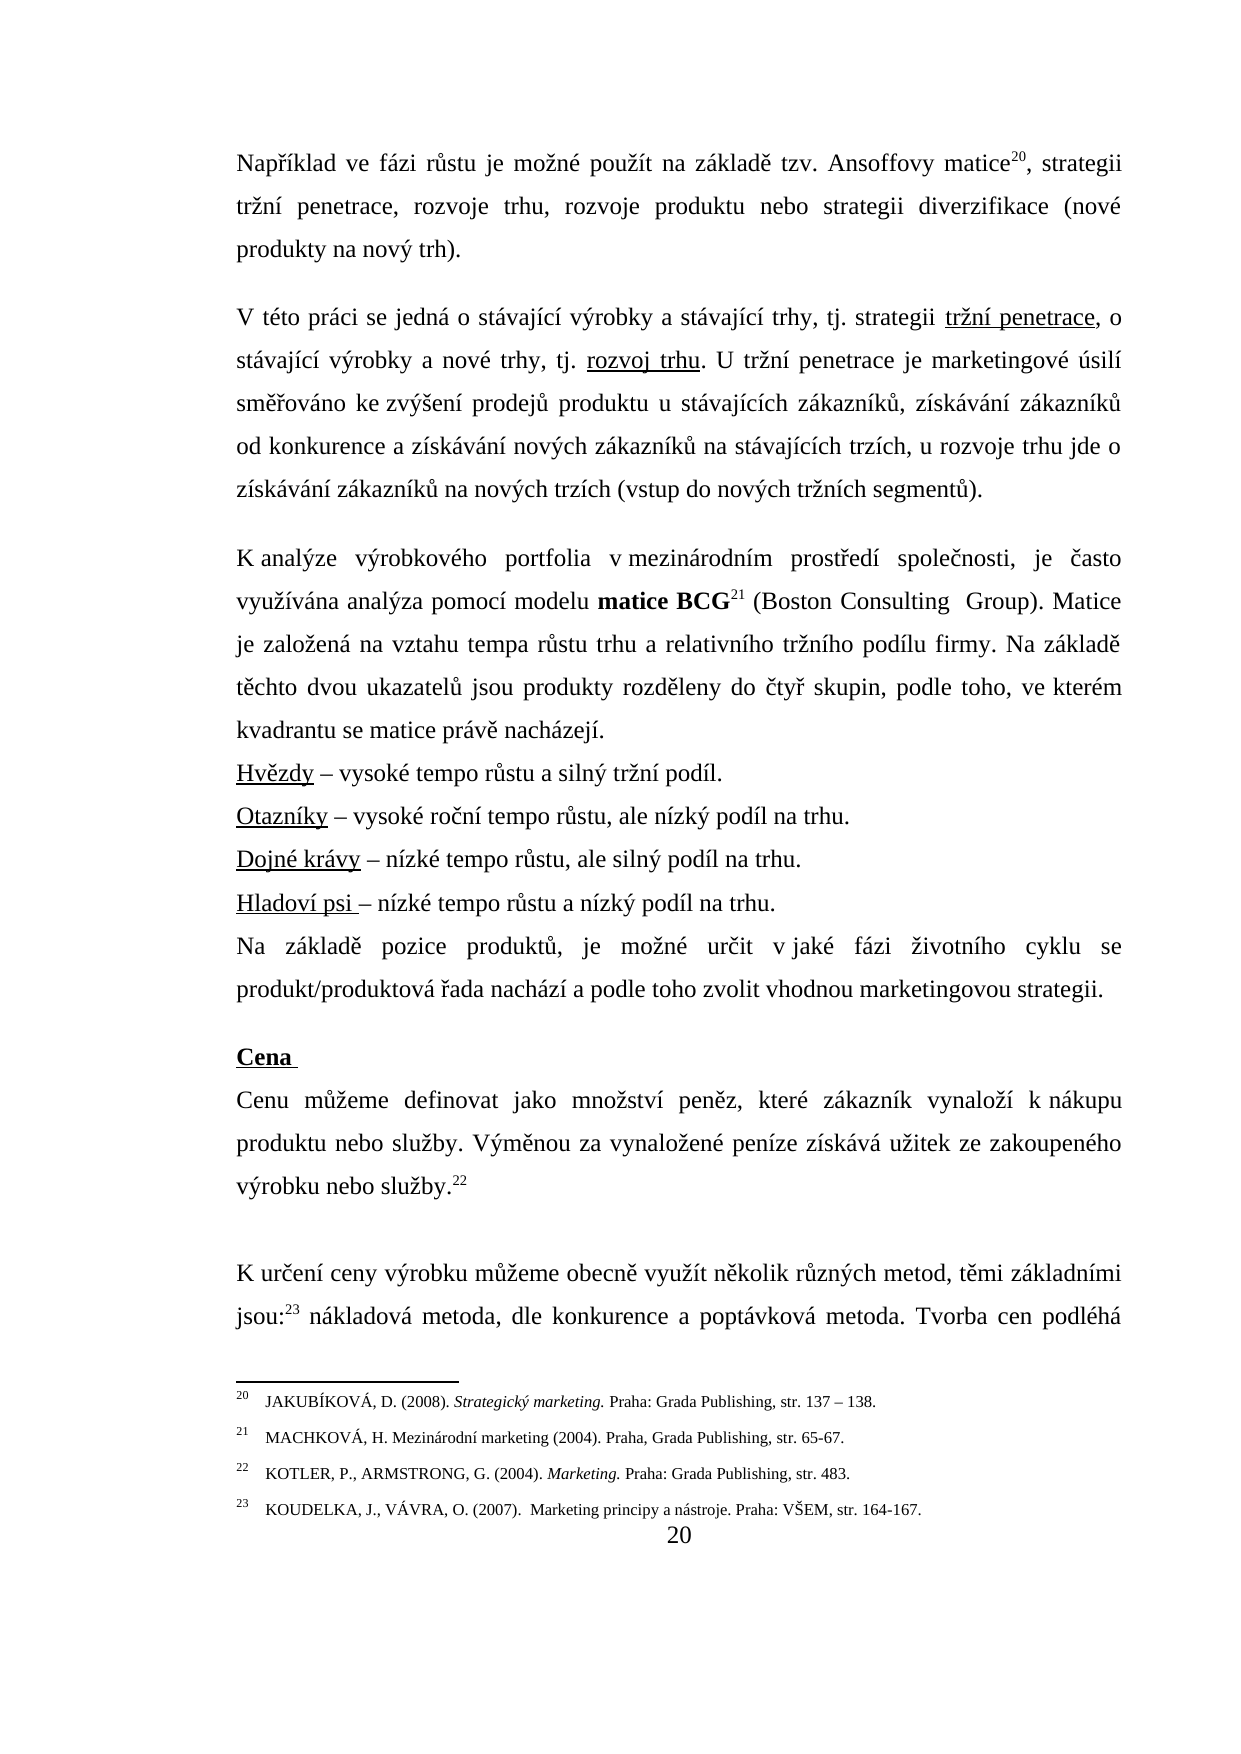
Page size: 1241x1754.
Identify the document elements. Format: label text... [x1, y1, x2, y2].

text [236, 148, 1122, 263]
text Cena [236, 1042, 1122, 1071]
text Otazníky – vysoké roční tempo růstu, ale nízký podíl na trhu. [236, 801, 1122, 830]
text Hvězdy – vysoké tempo růstu a silný tržní podíl. [236, 758, 1122, 787]
text Dojné krávy – nízké tempo růstu, ale silný podíl na trhu. [236, 844, 1122, 873]
text K analýze výrobkového portfolia v mezinárodním prostředí společnosti, je často využívána analýza pomocí modelu matice BCG (Boston Consulting Group). Matice je založená na vztahu tempa růstu trhu a relativního tržního podílu firmy. Na základě těchto dvou ukazatelů jsou produkty rozděleny do čtyř skupin, podle toho, ve kterém kvadrantu se matice právě nacházejí. [236, 543, 1122, 744]
text Cenu můžeme definovat jako množství peněz, které zákazník vynaloží k nákupu produktu nebo služby. Výměnou za vynaložené peníze získává užitek ze zakoupeného výrobku nebo služby. [236, 1085, 1122, 1200]
text V této práci se jedná o stávající výrobky a stávající trhy, tj. strategii tržní penetrace, o stávající výrobky a nové trhy, tj. rozvoj trhu. U tržní penetrace je marketingové úsilí směřováno ke zvýšení prodejů produktu u stávajících zákazníků, získávání zákazníků od konkurence a získávání nových zákazníků na stávajících trzích, u rozvoje trhu jde o získávání zákazníků na nových trzích (vstup do nových tržních segmentů). [236, 302, 1122, 503]
text Hladoví psi – nízké tempo růstu a nízký podíl na trhu. [236, 888, 1122, 916]
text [236, 1258, 1122, 1329]
text Na základě pozice produktů, je možné určit v jaké fázi životního cyklu se produkt/produktová řada nachází a podle toho zvolit vhodnou marketingovou strategii. [236, 931, 1122, 1003]
